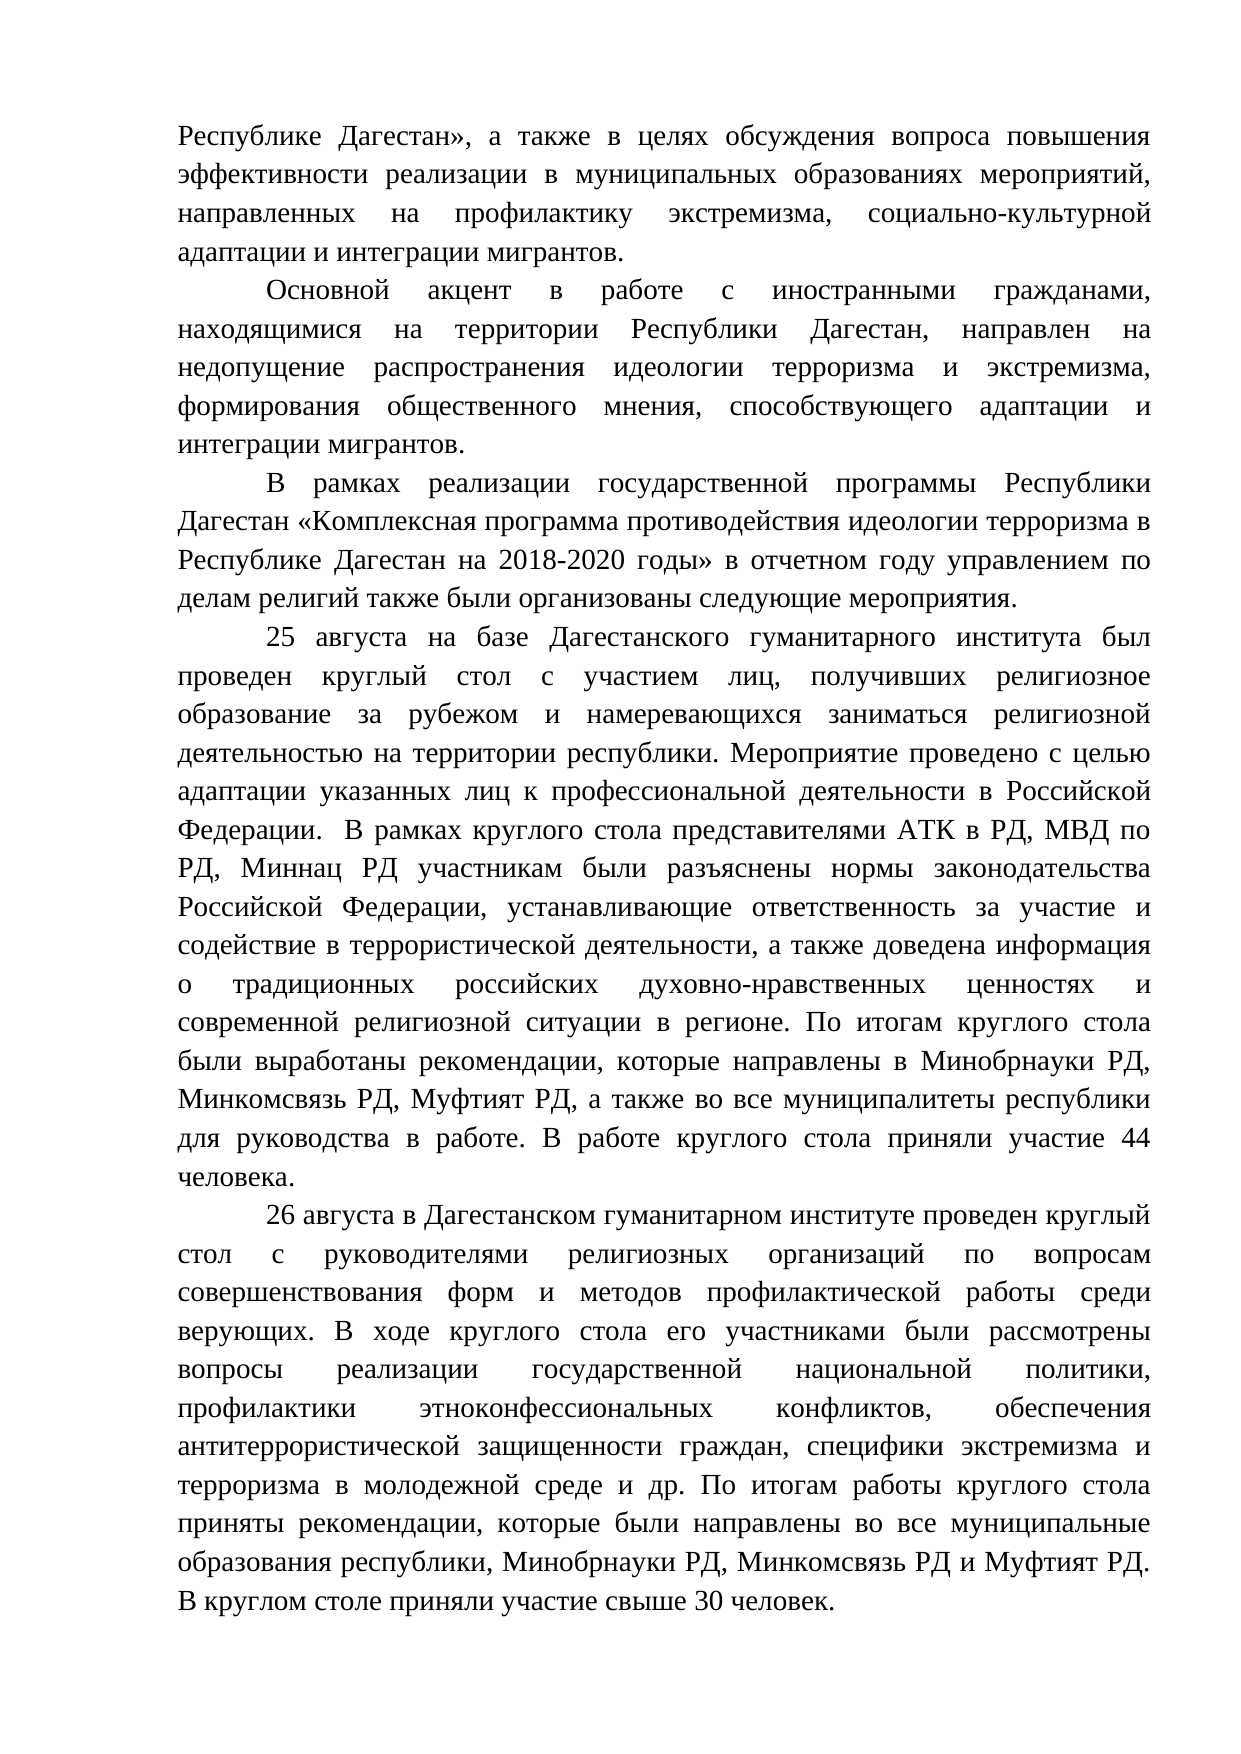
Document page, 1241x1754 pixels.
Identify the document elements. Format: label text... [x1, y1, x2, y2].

text 26 августа в Дагестанском гуманитарном институте проведен круглый стол с руководителями религиозных организаций по вопросам совершенствования форм и методов профилактической работы среди верующих. В ходе круглого стола его участниками были рассмотрены вопросы реализации государственной национальной политики, профилактики этноконфессиональных конфликтов, обеспечения антитеррористической защищенности граждан, специфики экстремизма и терроризма в молодежной среде и др. По итогам работы круглого стола приняты рекомендации, которые были направлены во все муниципальные образования республики, Минобрнауки РД, Минкомсвязь РД и Муфтият РД. В круглом столе приняли участие свыше 30 человек. [177, 1197, 1152, 1616]
text 25 августа на базе Дагестанского гуманитарного института был проведен круглый стол с участием лиц, получивших религиозное образование за рубежом и намеревающихся заниматься религиозной деятельностью на территории республики. Мероприятие проведено с целью адаптации указанных лиц к профессиональной деятельности в Российской Федерации. В рамках круглого стола представителями АТК в РД, МВД по РД, Миннац РД участникам были разъяснены нормы законодательства Российской Федерации, устанавливающие ответственность за участие и содействие в террористической деятельности, а также доведена информация о традиционных российских духовно-нравственных ценностях и современной религиозной ситуации в регионе. По итогам круглого стола были выработаны рекомендации, которые направлены в Минобрнауки РД, Минкомсвязь РД, Муфтият РД, а также во все муниципалитеты республики для руководства в работе. В работе круглого стола приняли участие 44 человека. [177, 619, 1152, 1192]
text Основной акцент в работе с иностранными гражданами, находящимися на территории Республики Дагестан, направлен на недопущение распространения идеологии терроризма и экстремизма, формирования общественного мнения, способствующего адаптации и интеграции мигрантов. [177, 272, 1152, 460]
text В рамках реализации государственной программы Республики Дагестан «Комплексная программа противодействия идеологии терроризма в Республике Дагестан на 2018-2020 годы» в отчетном году управлением по делам религий также были организованы следующие мероприятия. [177, 465, 1152, 614]
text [177, 118, 1152, 267]
